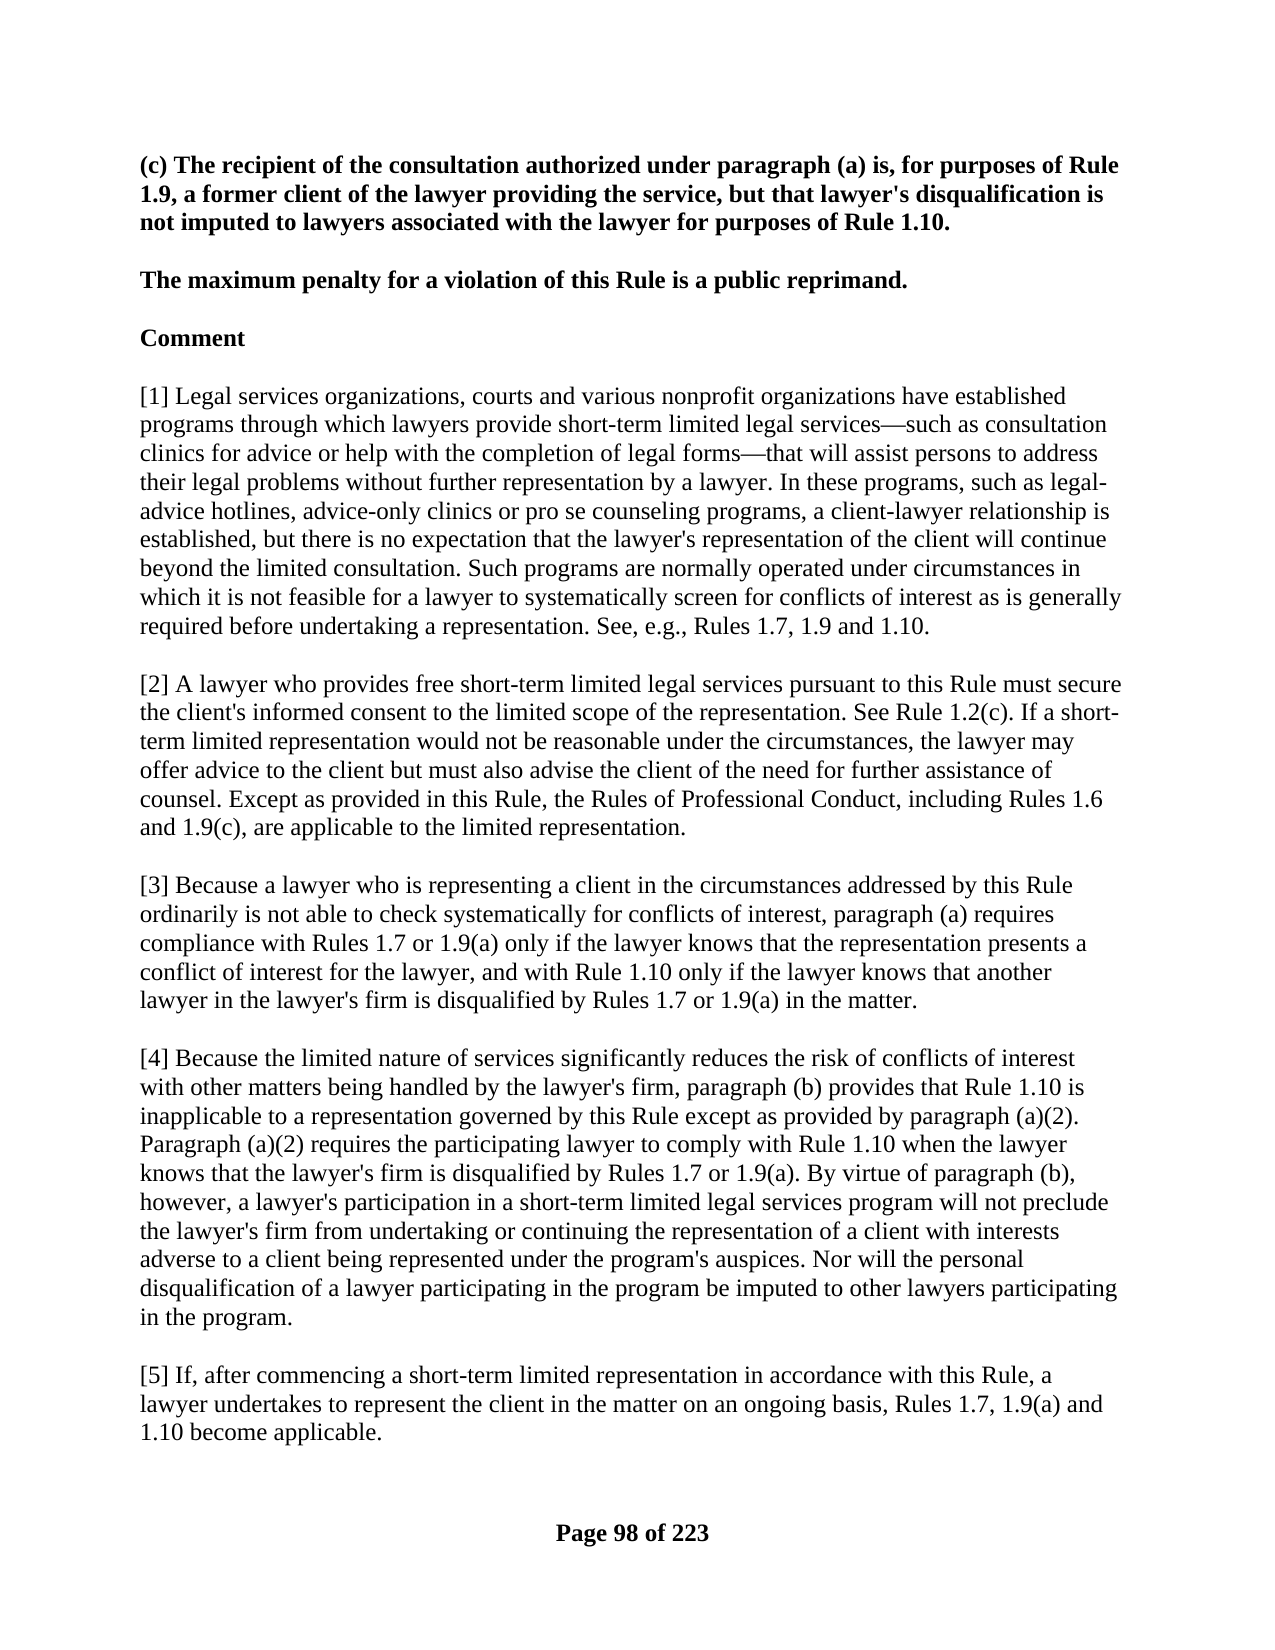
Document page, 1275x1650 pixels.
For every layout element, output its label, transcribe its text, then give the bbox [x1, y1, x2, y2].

text The maximum penalty for a violation of this Rule is a public reprimand. [139, 265, 1125, 294]
text [4] Because the limited nature of services significantly reduces the risk of conflicts of interest with other matters being handled by the lawyer's firm, paragraph (b) provides that Rule 1.10 is inapplicable to a representation governed by this Rule except as provided by paragraph (a)(2). Paragraph (a)(2) requires the participating lawyer to comply with Rule 1.10 when the lawyer knows that the lawyer's firm is disqualified by Rules 1.7 or 1.9(a). By virtue of paragraph (b), however, a lawyer's participation in a short-term limited legal services program will not preclude the lawyer's firm from undertaking or continuing the representation of a client with interests adverse to a client being represented under the program's auspices. Nor will the personal disqualification of a lawyer participating in the program be imputed to other lawyers participating in the program. [139, 1043, 1125, 1331]
text [2] A lawyer who provides free short-term limited legal services pursuant to this Rule must secure the client's informed consent to the limited scope of the representation. See Rule 1.2(c). If a short-term limited representation would not be reasonable under the circumstances, the lawyer may offer advice to the client but must also advise the client of the need for further assistance of counsel. Except as provided in this Rule, the Rules of Professional Conduct, including Rules 1.6 and 1.9(c), are applicable to the limited representation. [139, 669, 1125, 841]
text [3] Because a lawyer who is representing a client in the circumstances addressed by this Rule ordinarily is not able to check systematically for conflicts of interest, paragraph (a) requires compliance with Rules 1.7 or 1.9(a) only if the lawyer knows that the representation presents a conflict of interest for the lawyer, and with Rule 1.10 only if the lawyer knows that another lawyer in the lawyer's firm is disqualified by Rules 1.7 or 1.9(a) in the matter. [139, 870, 1125, 1014]
text (c) The recipient of the consultation authorized under paragraph (a) is, for purposes of Rule 1.9, a former client of the lawyer providing the service, but that lawyer's disqualification is not imputed to lawyers associated with the lawyer for purposes of Rule 1.10. [139, 150, 1125, 236]
text Comment [1] Legal services organizations, courts and various nonprofit organizations have established programs through which lawyers provide short-term limited legal services—such as consultation clinics for advice or help with the completion of legal forms—that will assist persons to address their legal problems without further representation by a lawyer. In these programs, such as legal-advice hotlines, advice-only clinics or pro se counseling programs, a client-lawyer relationship is established, but there is no expectation that the lawyer's representation of the client will continue beyond the limited consultation. Such programs are normally operated under circumstances in which it is not feasible for a lawyer to systematically screen for conflicts of interest as is generally required before undertaking a representation. See, e.g., Rules 1.7, 1.9 and 1.10. [139, 323, 1125, 639]
text [5] If, after commencing a short-term limited representation in accordance with this Rule, a lawyer undertakes to represent the client in the matter on an ongoing basis, Rules 1.7, 1.9(a) and 1.10 become applicable. [139, 1360, 1125, 1446]
